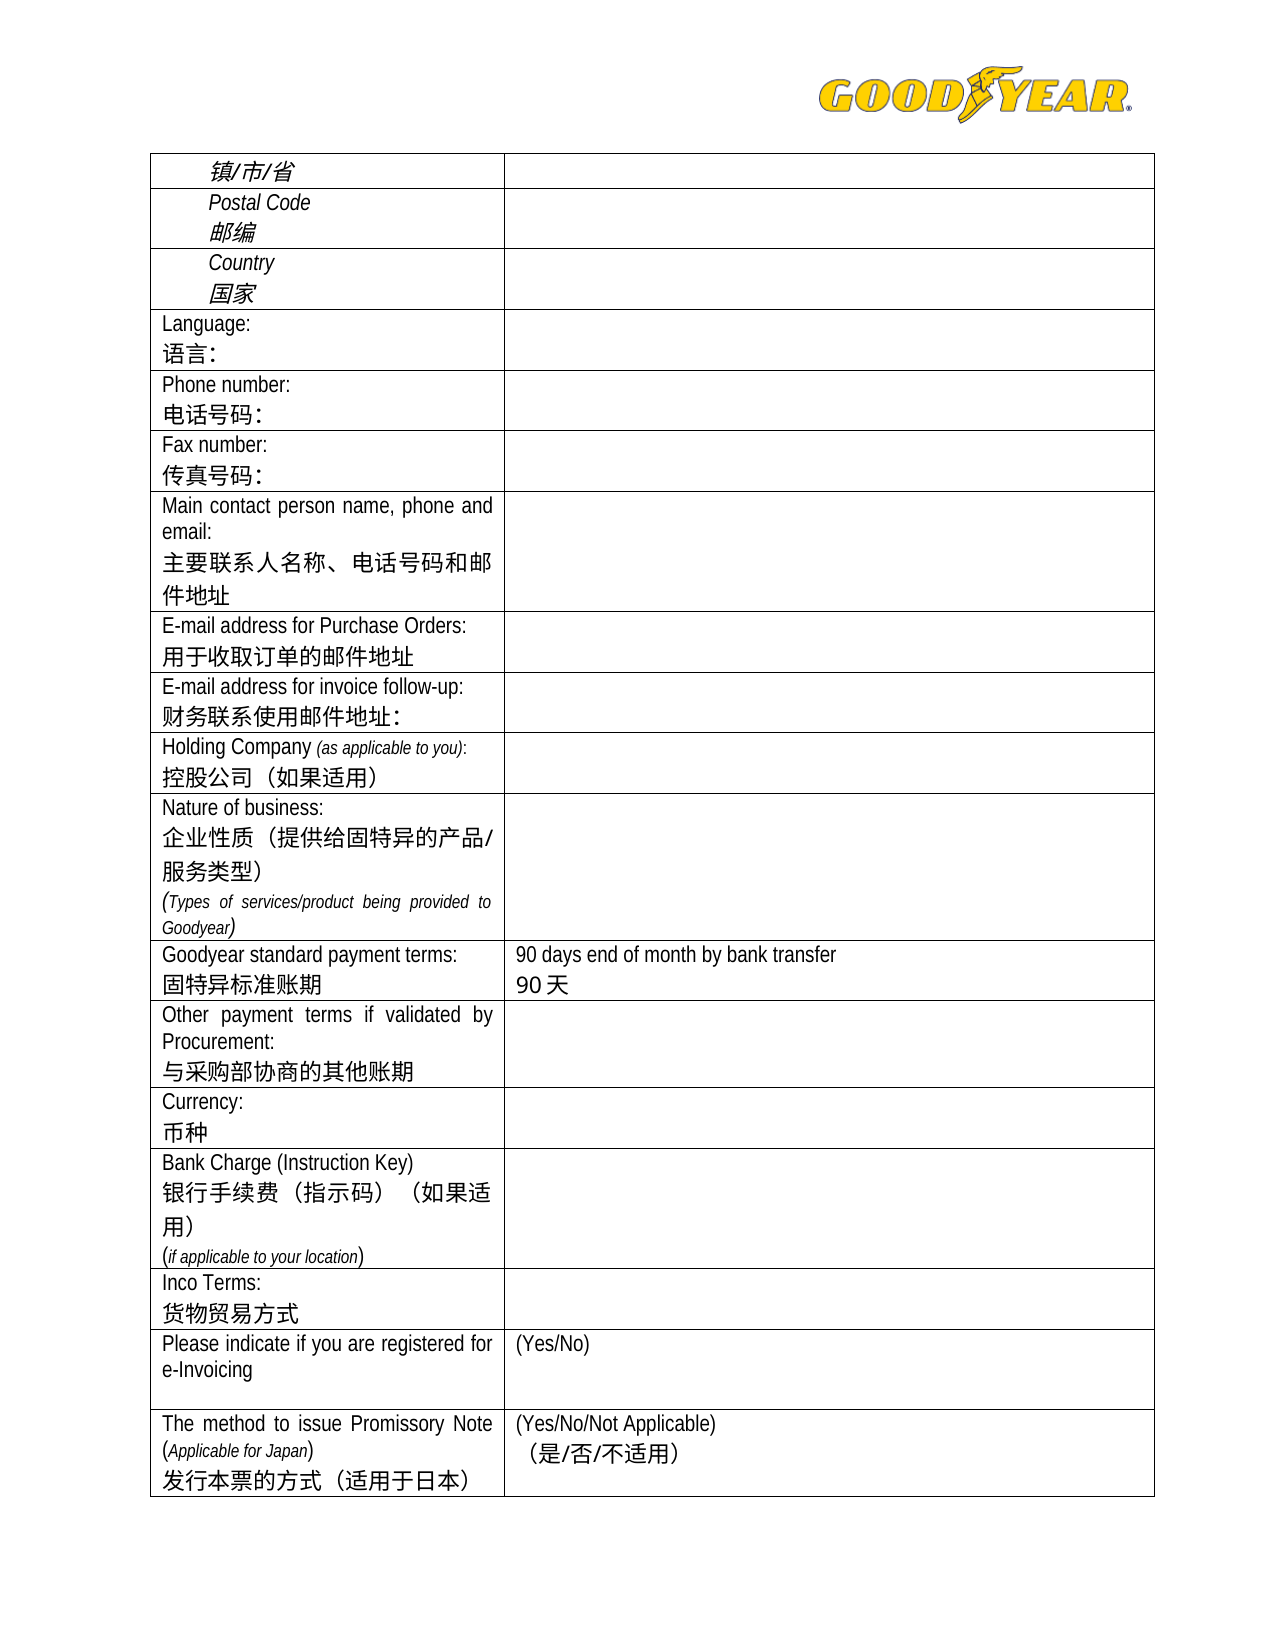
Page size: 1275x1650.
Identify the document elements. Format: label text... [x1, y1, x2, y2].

table_cell [505, 431, 1154, 491]
table_cell E-mail address for Purchase Orders: 用于收取订单的邮件地址 [151, 612, 504, 672]
table_cell [505, 612, 1154, 672]
table_cell [505, 154, 1154, 188]
picture [803, 56, 1152, 125]
table_cell [505, 794, 1154, 939]
table_cell Goodyear standard payment terms: 固特异标准账期 [151, 941, 504, 1000]
table_cell Postal Code 邮编 [151, 189, 504, 248]
table_cell The method to issue Promissory Note (Applicable for Japan) 发行本票的方式（适用于日本） [151, 1410, 504, 1496]
table_cell [505, 673, 1154, 732]
table_cell Please indicate if you are registered for e-Invoicing [151, 1330, 504, 1409]
table_cell [505, 1149, 1154, 1268]
table_cell E-mail address for invoice follow-up: 财务联系使用邮件地址： [151, 673, 504, 732]
table_cell Main contact person name, phone and email: 主要联系人名称、电话号码和邮件地址 [151, 492, 504, 611]
table_cell [505, 249, 1154, 309]
table_cell (Yes/No) [505, 1330, 1154, 1409]
table_cell [505, 310, 1154, 369]
table_cell [505, 189, 1154, 248]
table_cell Country 国家 [151, 249, 504, 309]
table_cell [505, 1001, 1154, 1087]
table_cell Phone number: 电话号码： [151, 371, 504, 430]
table_cell [505, 371, 1154, 430]
table_cell Other payment terms if validated by Procurement: 与采购部协商的其他账期 [151, 1001, 504, 1087]
table_cell Fax number: 传真号码： [151, 431, 504, 491]
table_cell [151, 154, 504, 188]
table_cell Holding Company (as applicable to you): 控股公司（如果适用） [151, 733, 504, 793]
table_cell [505, 1088, 1154, 1148]
table_cell Nature of business: 企业性质（提供给固特异的产品/服务类型） (Types of services/product being provided to Goodyear) [151, 794, 504, 939]
table_cell [505, 733, 1154, 793]
table_cell (Yes/No/Not Applicable) （是/否/不适用） [505, 1410, 1154, 1496]
table_cell 90 days end of month by bank transfer 90天 [505, 941, 1154, 1000]
table_cell Language: 语言： [151, 310, 504, 369]
table_cell [505, 1269, 1154, 1329]
table_cell [505, 492, 1154, 611]
table_cell Inco Terms: 货物贸易方式 [151, 1269, 504, 1329]
table_cell Currency: 币种 [151, 1088, 504, 1148]
table_cell Bank Charge (Instruction Key) 银行手续费（指示码）（如果适用） (if applicable to your location) [151, 1149, 504, 1268]
